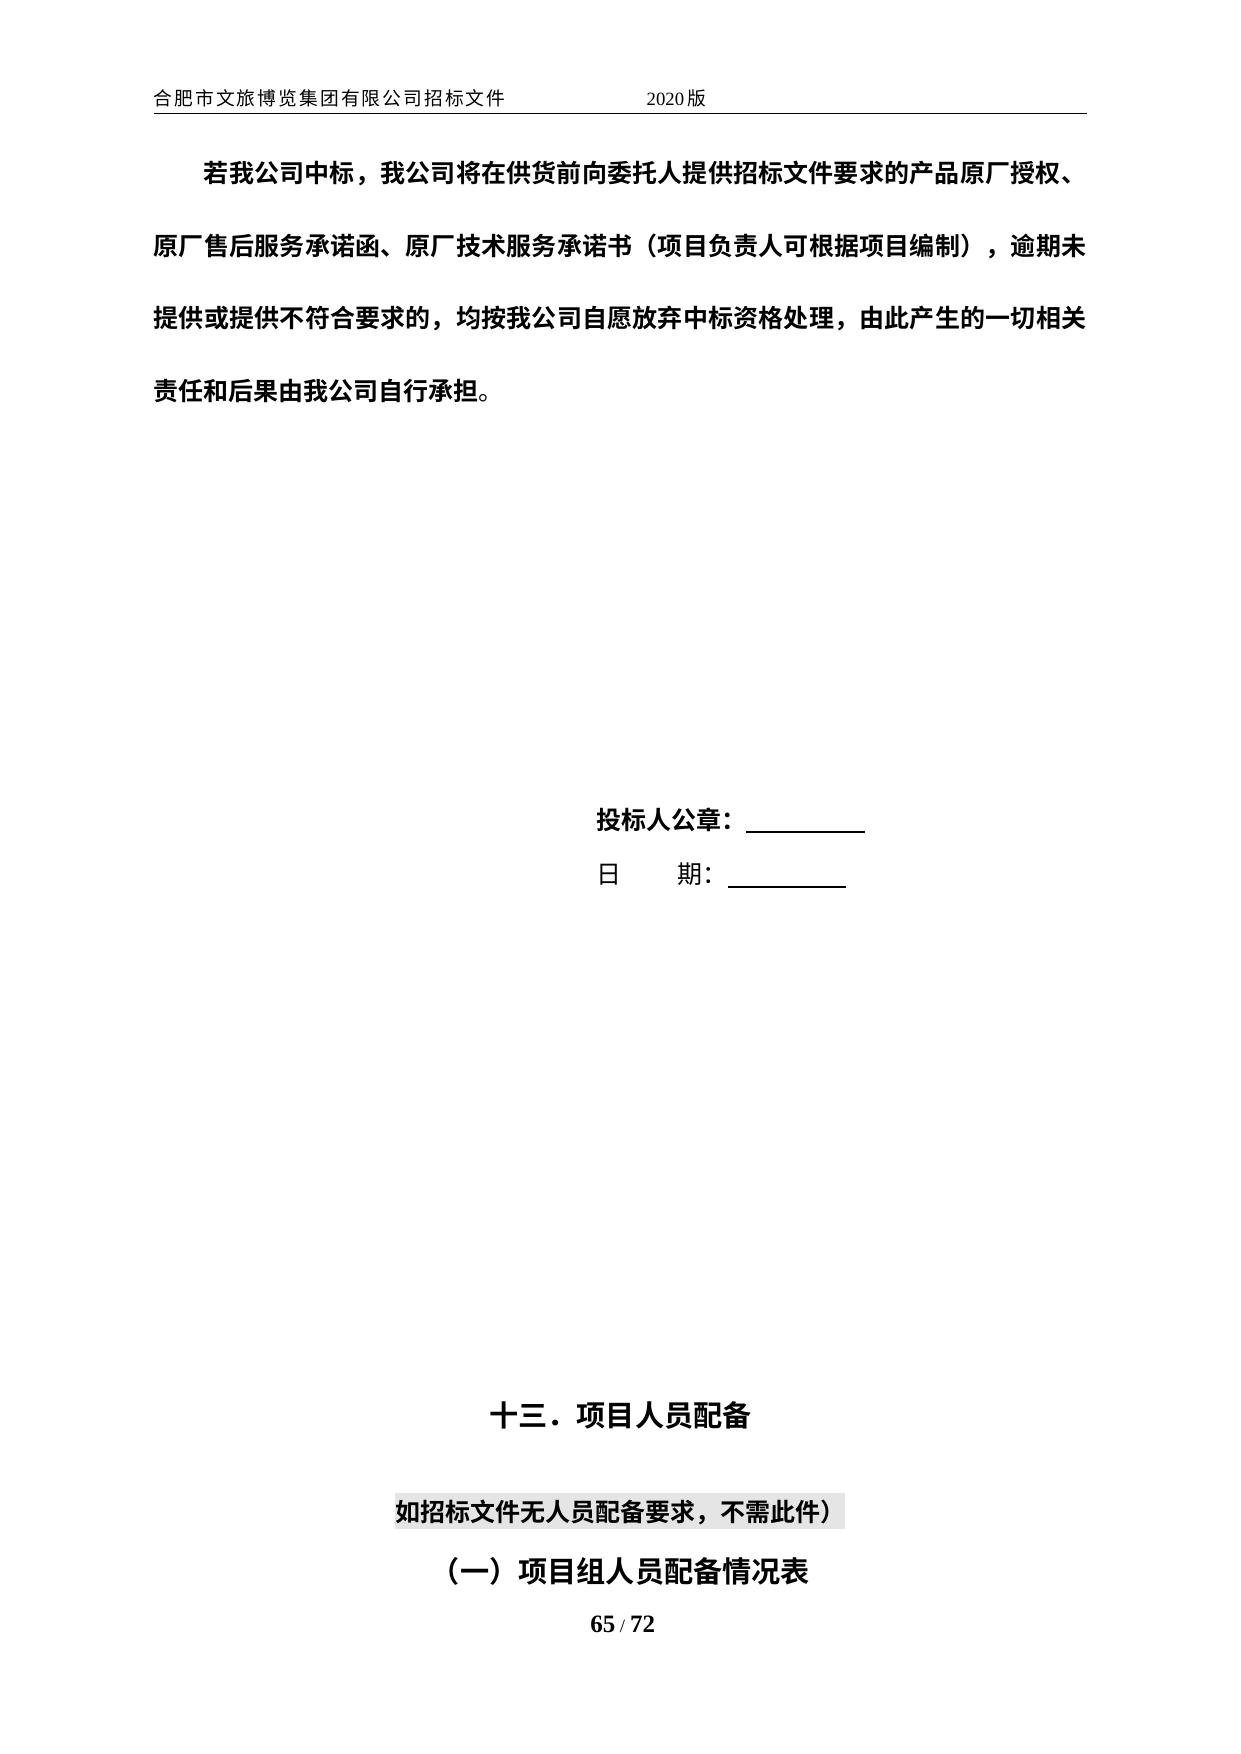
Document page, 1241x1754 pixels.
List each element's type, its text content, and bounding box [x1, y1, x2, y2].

text 如招标文件无人员配备要求，不需此件） [153, 1492, 1087, 1529]
text 投标人公章： [153, 800, 1087, 837]
text 若我公司中标，我公司将在供货前向委托人提供招标文件要求的产品原厂授权、原厂售后服务承诺函、原厂技术服务承诺书（项目负责人可根据项目编制），逾期未提供或提供不符合要求的，均按我公司自愿放弃中标资格处理，由此产生的一切相关责任和后果由我公司自行承担。 [153, 153, 1087, 407]
subtitle 十三．项目人员配备 [153, 1392, 1087, 1434]
text （一）项目组人员配备情况表 [153, 1554, 1087, 1589]
text 日 期： [153, 855, 1087, 891]
